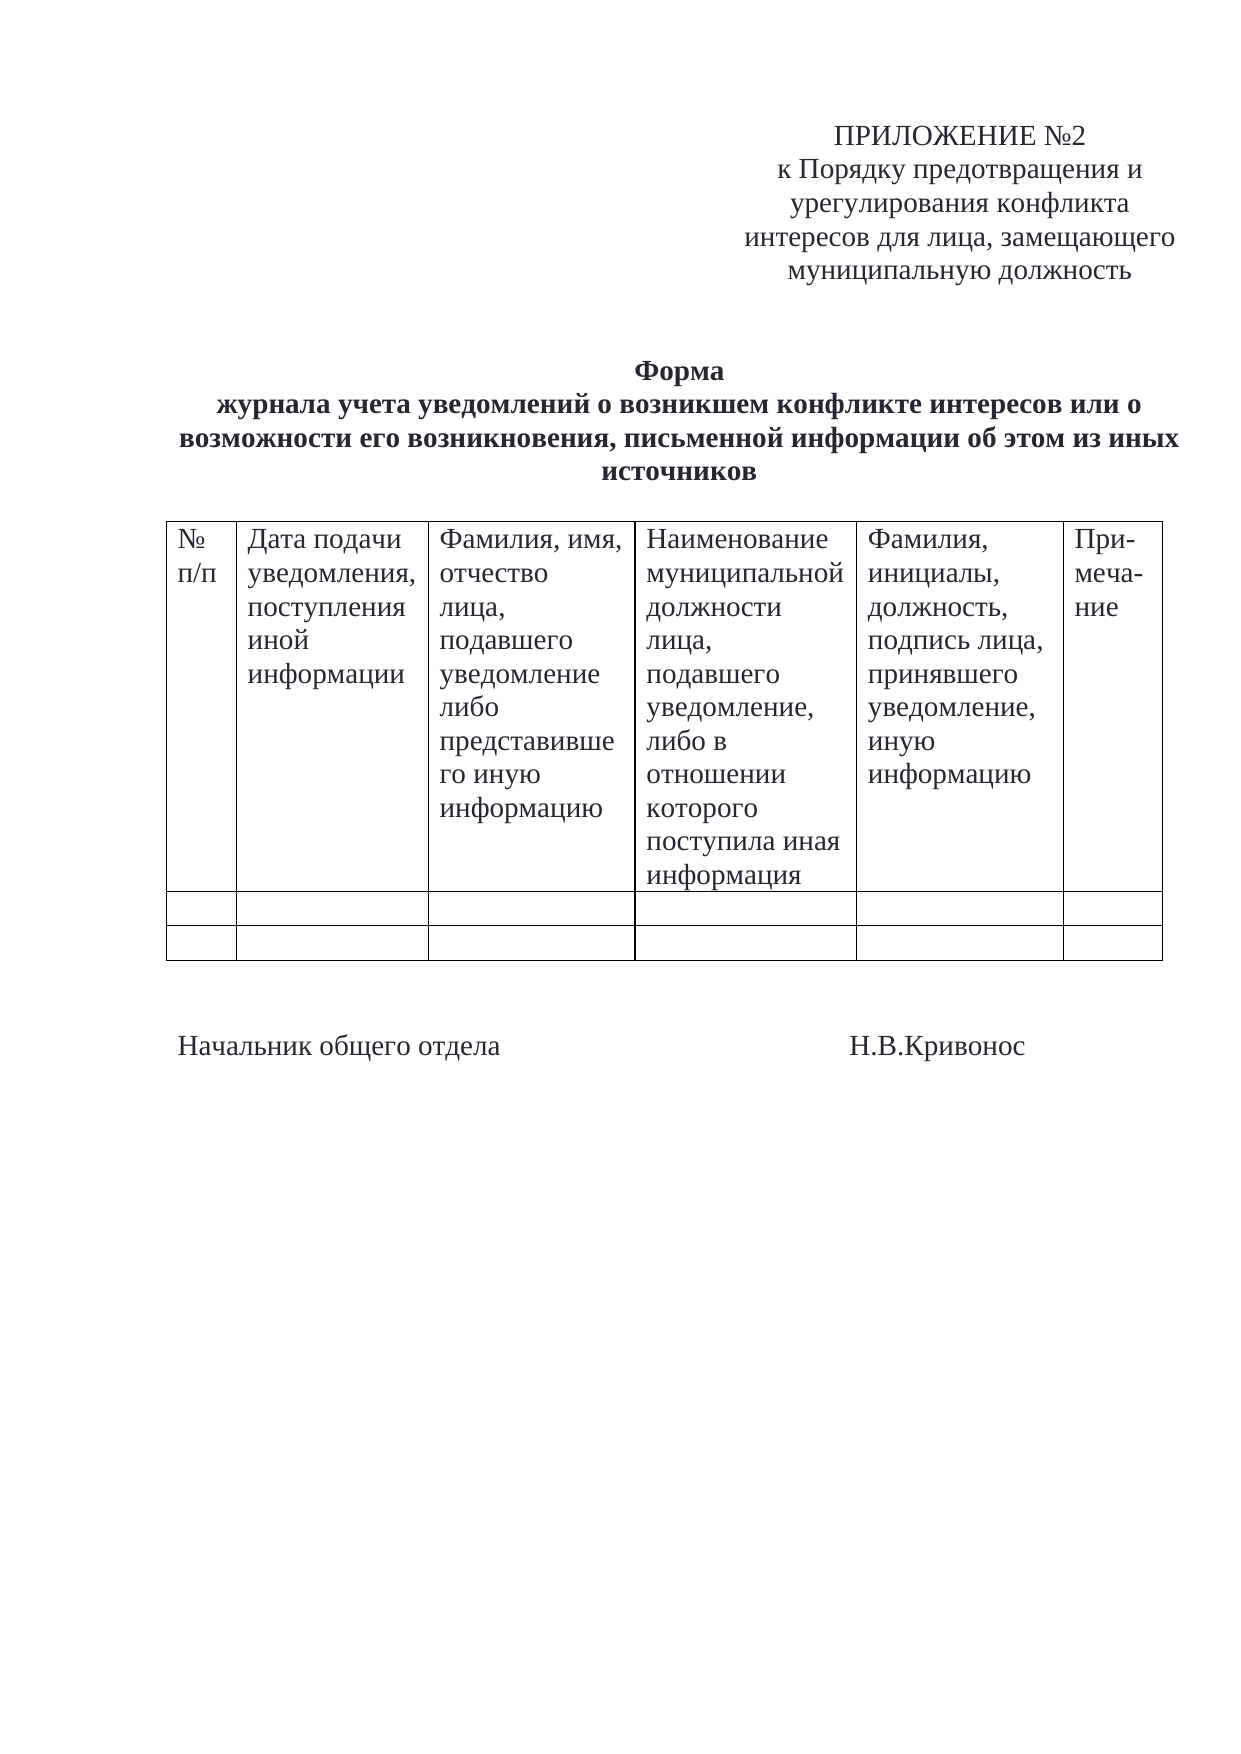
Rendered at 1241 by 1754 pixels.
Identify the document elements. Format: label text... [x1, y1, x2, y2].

table_cell [167, 926, 236, 960]
text Начальник общего отдела Н.В.Кривонос [177, 1028, 1181, 1061]
text журнала учета уведомлений о возникшем конфликте интересов или о возможности его возникновения, письменной информации об этом из иных источников [177, 386, 1181, 487]
text муниципальную должность [177, 252, 1181, 286]
table_cell [237, 892, 428, 925]
table_cell [237, 926, 428, 960]
table_cell [636, 926, 856, 960]
text урегулирования конфликта [177, 185, 1181, 219]
text ПРИЛОЖЕНИЕ №2 [177, 118, 1181, 152]
table_header Фамилия, инициалы, должность, подпись лица, принявшего уведомление, иную информацию [857, 522, 1063, 891]
table_cell [1064, 892, 1162, 925]
table_cell [857, 892, 1063, 925]
table_cell [1064, 926, 1162, 960]
table_cell [429, 892, 634, 925]
table_cell [636, 892, 856, 925]
text к Порядку предотвращения и [177, 152, 1181, 185]
table_header При-меча-ние [1064, 522, 1162, 891]
table_header Фамилия, имя, отчество лица, подавшего уведомление либо представившего иную информацию [429, 522, 634, 891]
table_cell [429, 926, 634, 960]
table_cell [167, 892, 236, 925]
table_header Дата подачи уведомления, поступления иной информации [237, 522, 428, 891]
table_header Наименование муниципальной должности лица, подавшего уведомление, либо в отношении которого поступила иная информация [636, 522, 856, 891]
table_header № п/п [167, 522, 236, 891]
text Форма [177, 353, 1181, 386]
text интересов для лица, замещающего [177, 219, 1181, 252]
table_cell [857, 926, 1063, 960]
